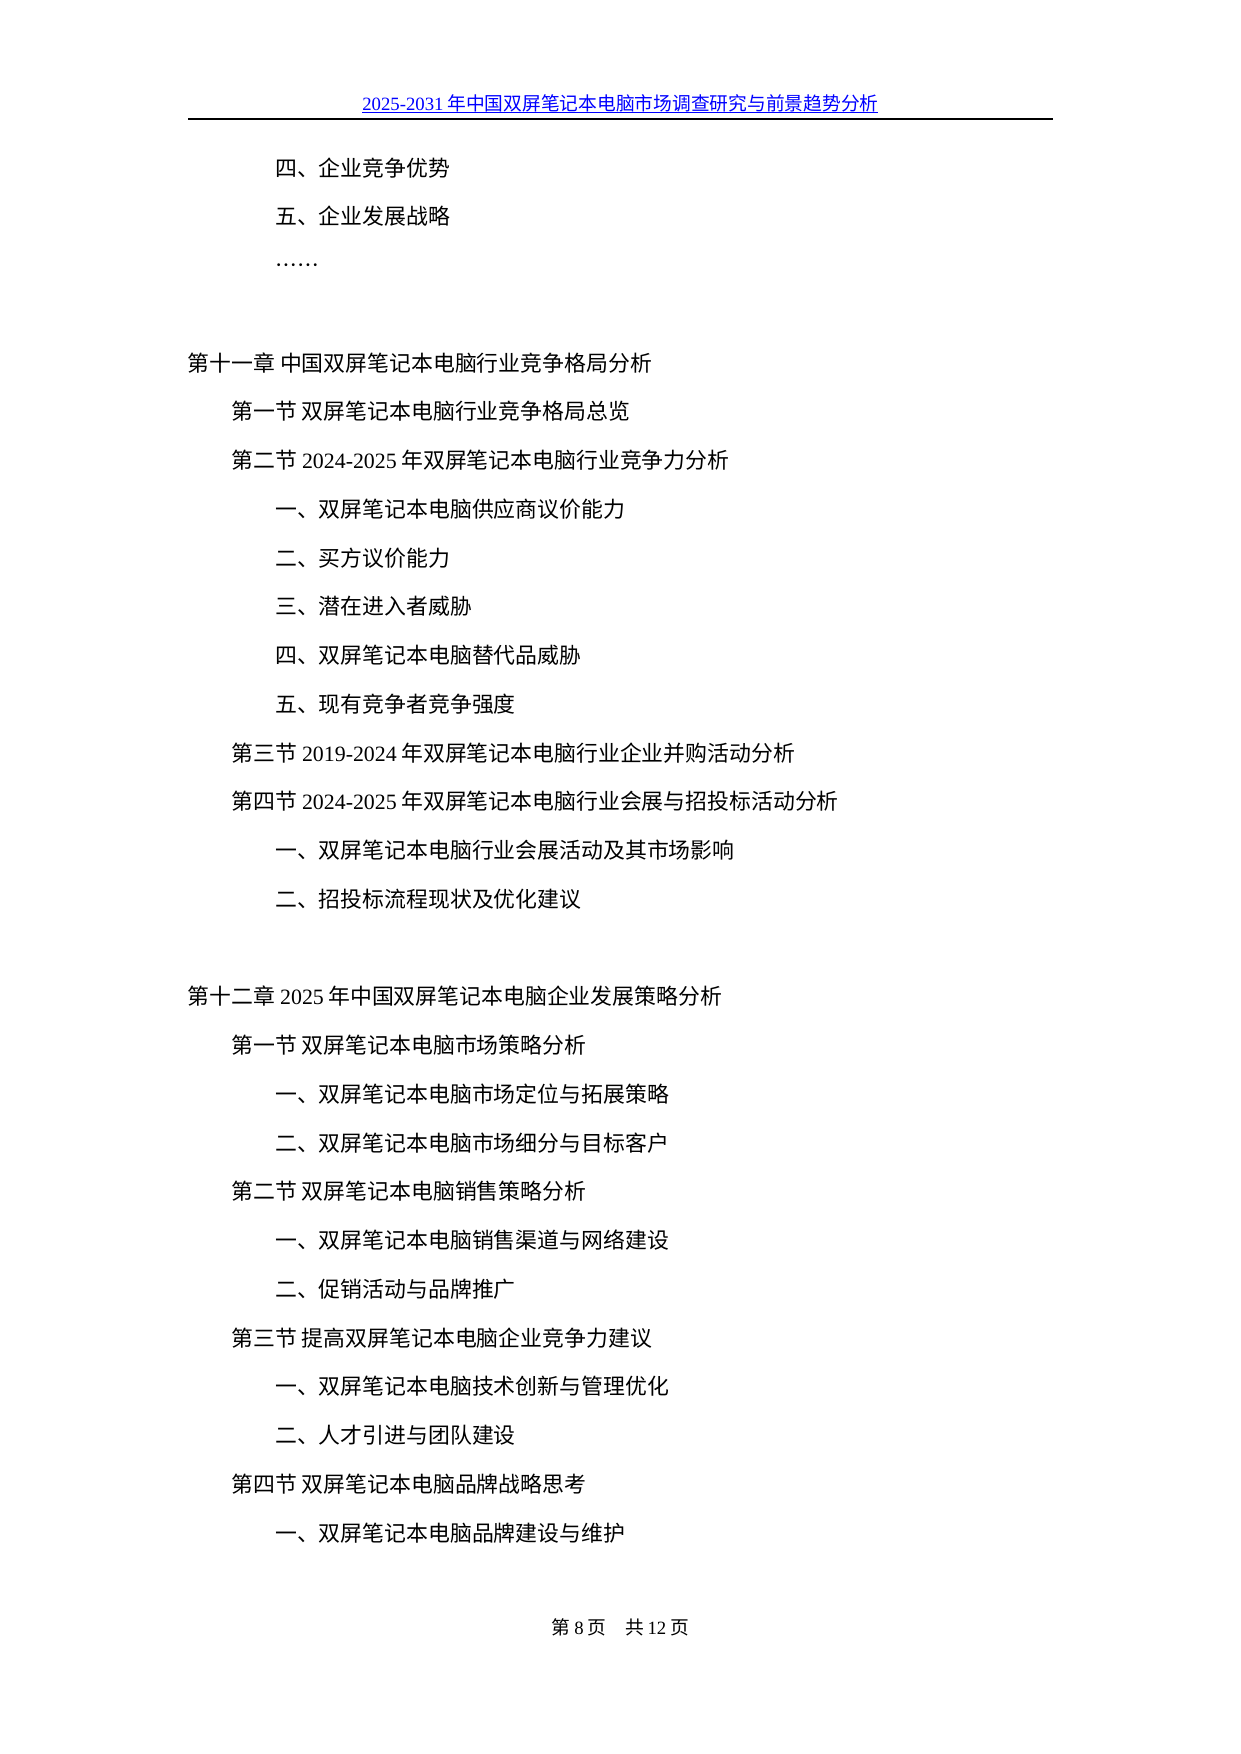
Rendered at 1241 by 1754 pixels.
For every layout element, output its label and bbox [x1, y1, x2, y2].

text [187, 150, 1053, 1548]
